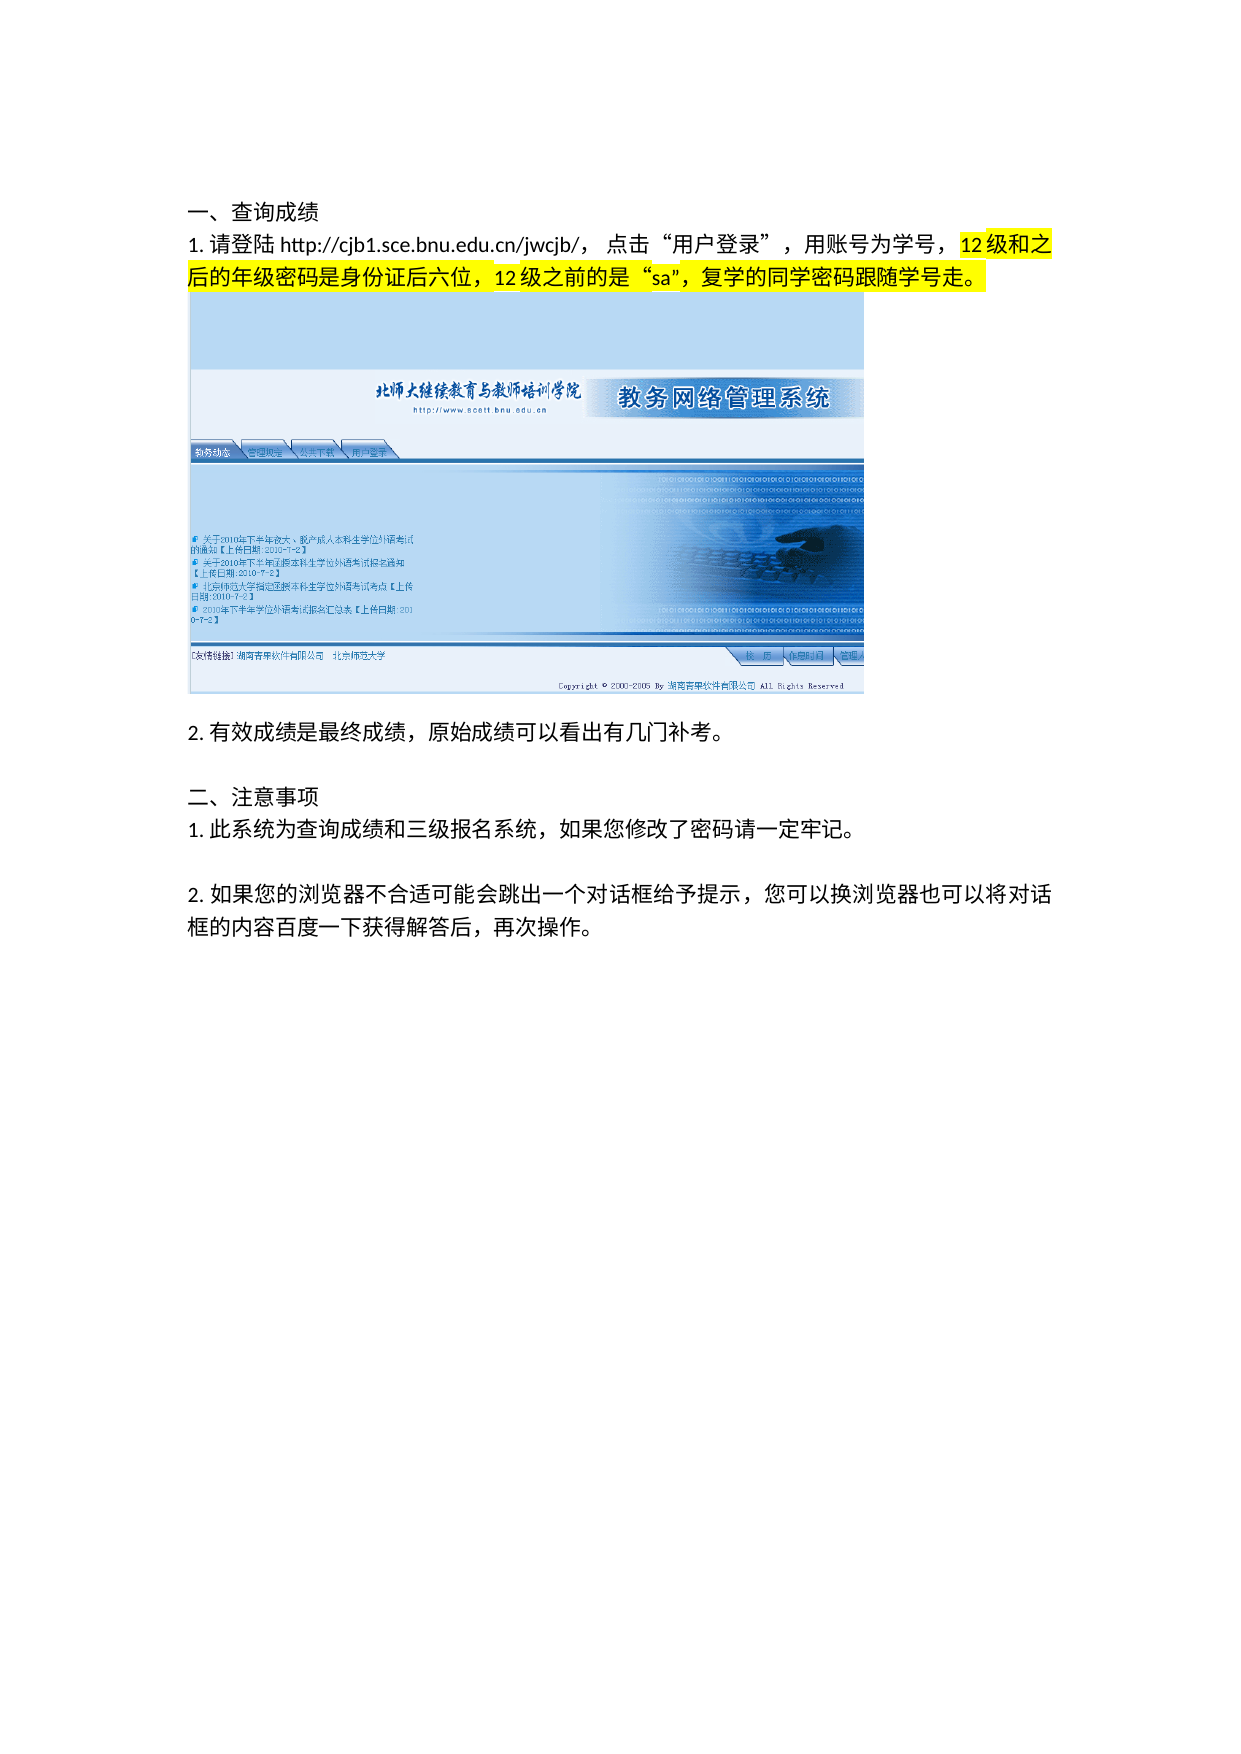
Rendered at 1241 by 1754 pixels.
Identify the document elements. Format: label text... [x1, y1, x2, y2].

text 2. 有效成绩是最终成绩，原始成绩可以看出有几门补考。 [187, 714, 1053, 747]
text 1. 请登陆http://cjb1.sce.bnu.edu.cn/jwcjb/， 点击“用户登录”，用账号为学号，12级和之后的年级密码是身份证后六位，12级之前的是“sa”，复学的同学密码跟随学号走。 [187, 227, 1053, 292]
text 2. 如果您的浏览器不合适可能会跳出一个对话框给予提示，您可以换浏览器也可以将对话框的内容百度一下获得解答后，再次操作。 [187, 877, 1053, 942]
text 一、查询成绩 [187, 194, 1053, 227]
picture [187, 292, 864, 694]
text 1. 此系统为查询成绩和三级报名系统，如果您修改了密码请一定牢记。 [187, 812, 1053, 844]
text 二、注意事项 [187, 779, 1053, 812]
